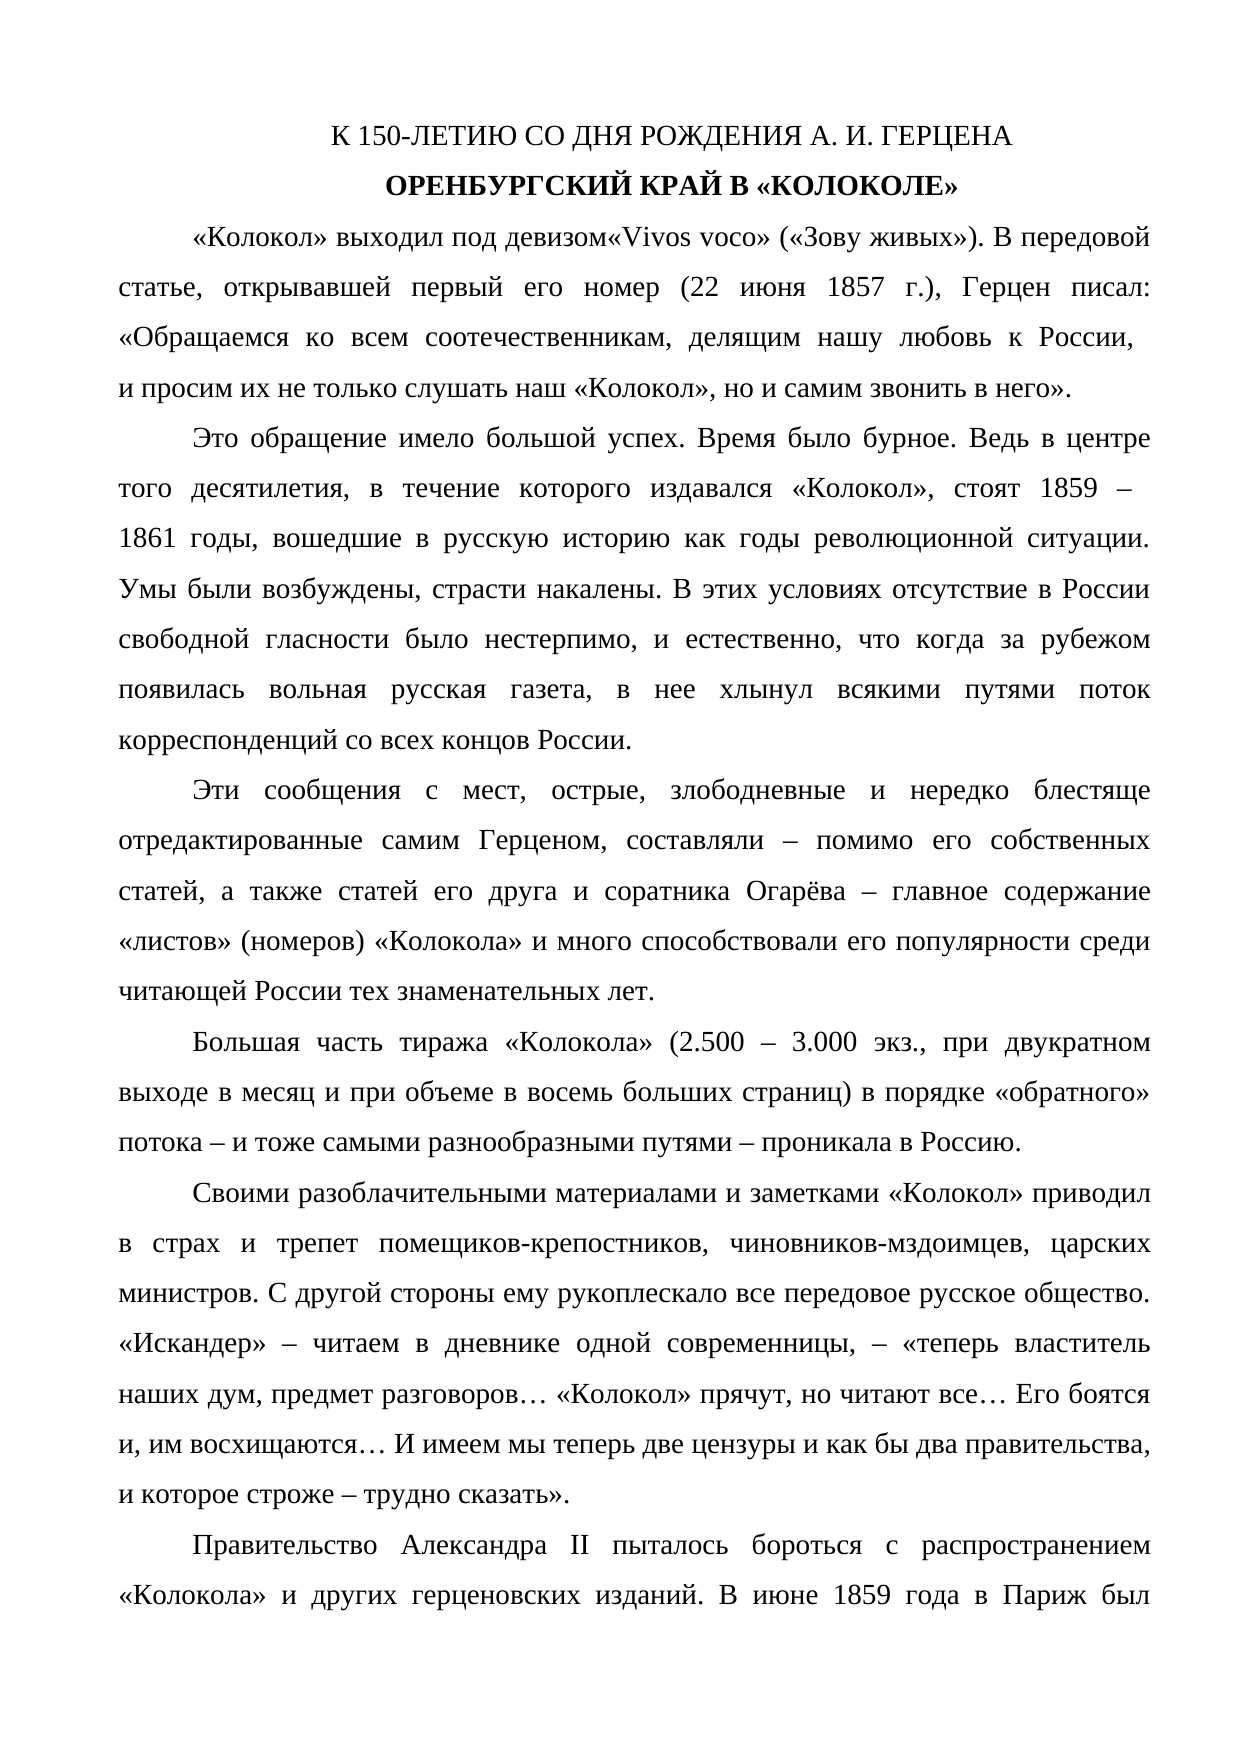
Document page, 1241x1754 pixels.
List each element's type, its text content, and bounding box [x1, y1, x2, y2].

text К 150-ЛЕТИЮ СО ДНЯ РОЖДЕНИЯ А. И. ГЕРЦЕНА [118, 118, 1152, 152]
text Своими разоблачительными материалами и заметками «Колокол» приводил в страх и трепет помещиков-крепостников, чиновников-мздоимцев, царских министров. C другой стороны ему рукоплескало все передовое русское общество. «Искандер» – читаем в дневнике одной современницы, – «теперь властитель наших дум, предмет разговоров… «Колокол» прячут, но читают все… Его боятся и, им восхищаются… И имеем мы теперь две цензуры и как бы два правительства, и которое строже – трудно сказать». [118, 1175, 1152, 1510]
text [118, 1527, 1152, 1611]
text Это обращение имело большой успех. Время было бурное. Ведь в центре того десятилетия, в течение которого издавался «Колокол», стоят 1859 – 1861 годы, вошедшие в русскую историю как годы революционной ситуации. Умы были возбуждены, страсти накалены. В этих условиях отсутствие в России свободной гласности было нестерпимо, и естественно, что когда за рубежом появилась вольная русская газета, в нее хлынул всякими путями поток корреспонденций со всех концов России. [118, 420, 1152, 755]
text Эти сообщения с мест, острые, злободневные и нередко блестяще отредактированные самим Герценом, составляли – помимо его собственных статей, а также статей его друга и соратника Огарёва – главное содержание «листов» (номеров) «Колокола» и много способствовали его популярности среди читающей России тех знаменательных лет. [118, 772, 1152, 1007]
text Большая часть тиража «Колокола» (2.500 – 3.000 экз., при двукратном выходе в месяц и при объеме в восемь больших страниц) в порядке «обратного» потока – и тоже самыми разнообразными путями – проникала в Россию. [118, 1024, 1152, 1158]
text «Колокол» выходил под девизом«Vivos vocо» («Зову живых»). В передовой статье, открывавшей первый его номер (22 июня 1857 г.), Герцен писал: «Обращаемся ко всем соотечественникам, делящим нашу любовь к России, и просим их не только слушать наш «Колокол», но и самим звонить в него». [118, 219, 1152, 403]
text ОРЕНБУРГСКИЙ КРАЙ В «КОЛОКОЛЕ» [118, 168, 1152, 202]
